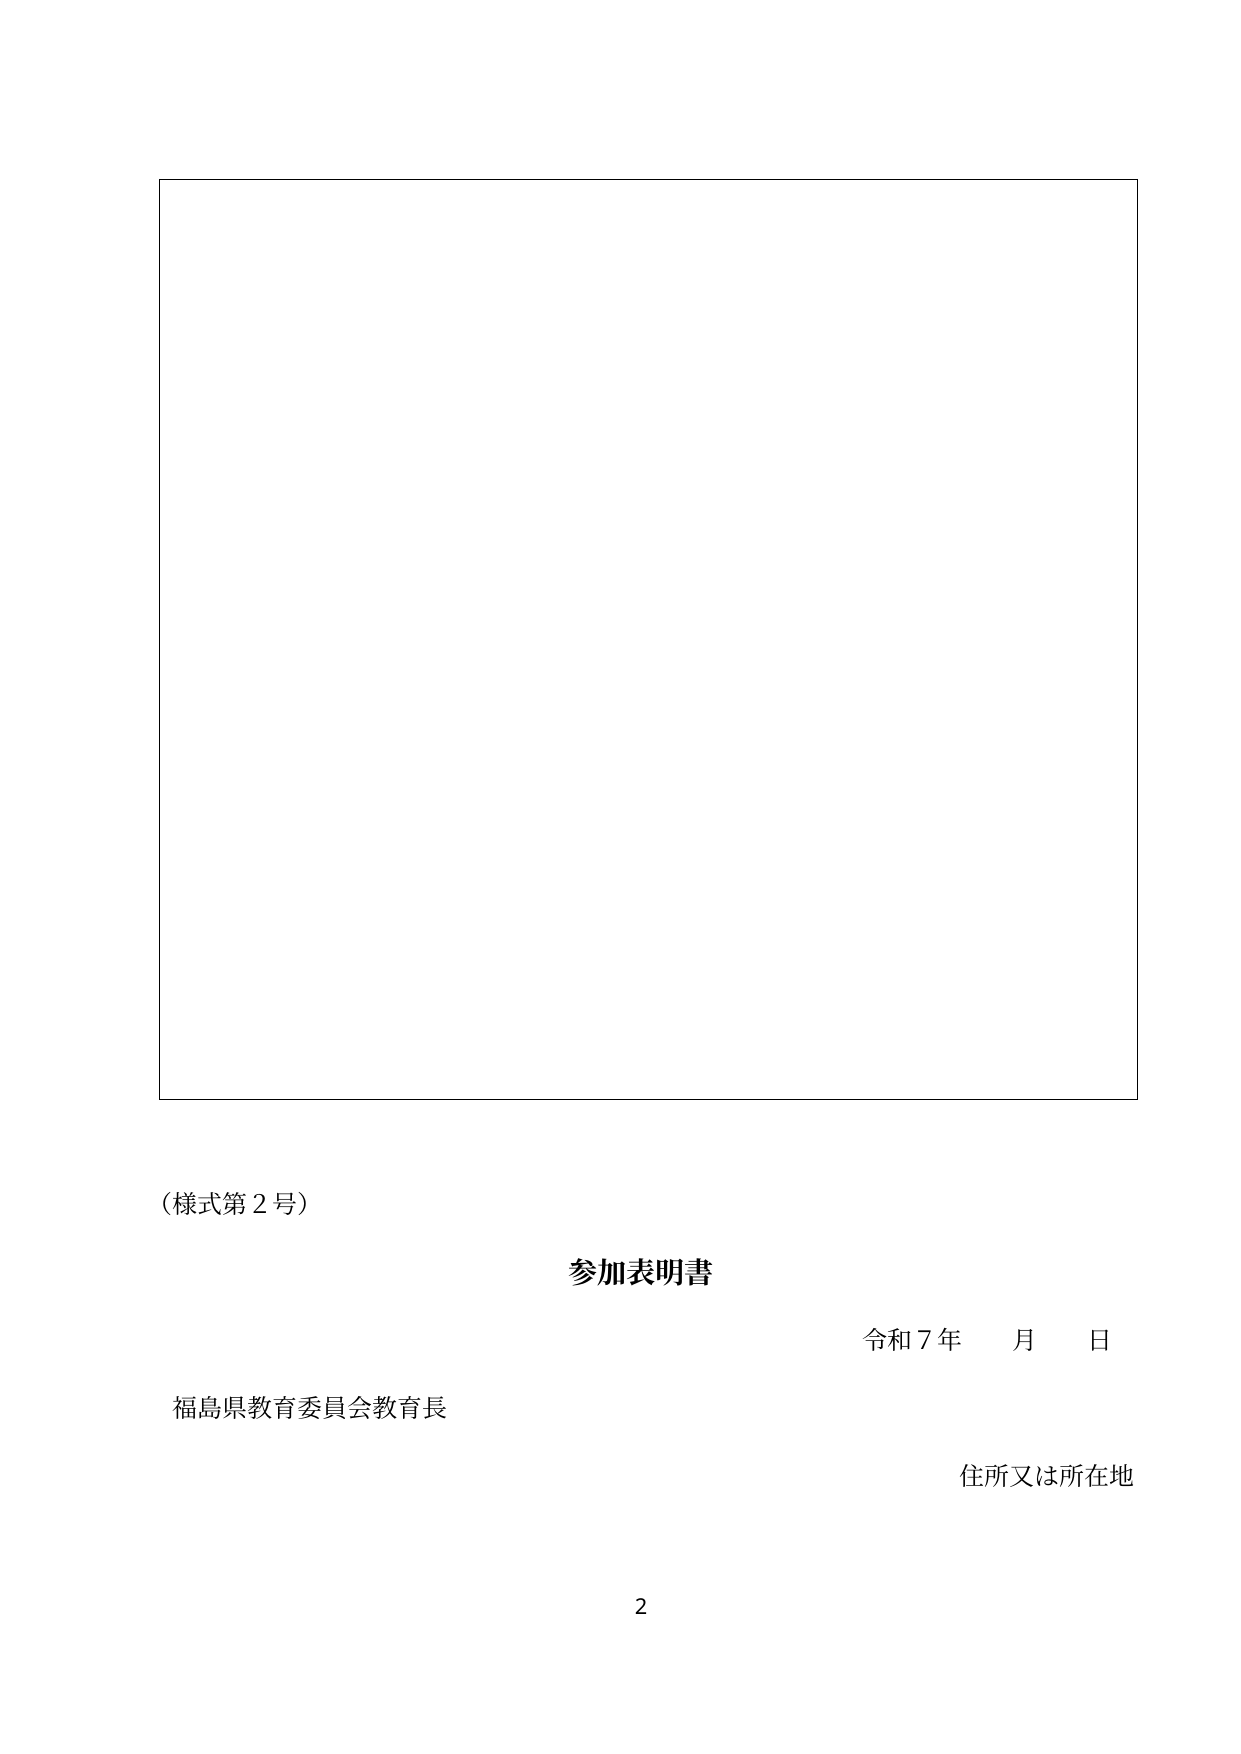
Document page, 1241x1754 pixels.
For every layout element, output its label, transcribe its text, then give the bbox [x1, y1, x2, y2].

text 住所又は所在地 [148, 1441, 1134, 1509]
text （様式第２号） [148, 1168, 1134, 1237]
table_cell [160, 180, 1137, 1099]
text 福島県教育委員会教育長 [148, 1373, 1134, 1441]
text 参加表明書 [148, 1237, 1134, 1305]
text 令和７年 月 日 [148, 1305, 1112, 1373]
